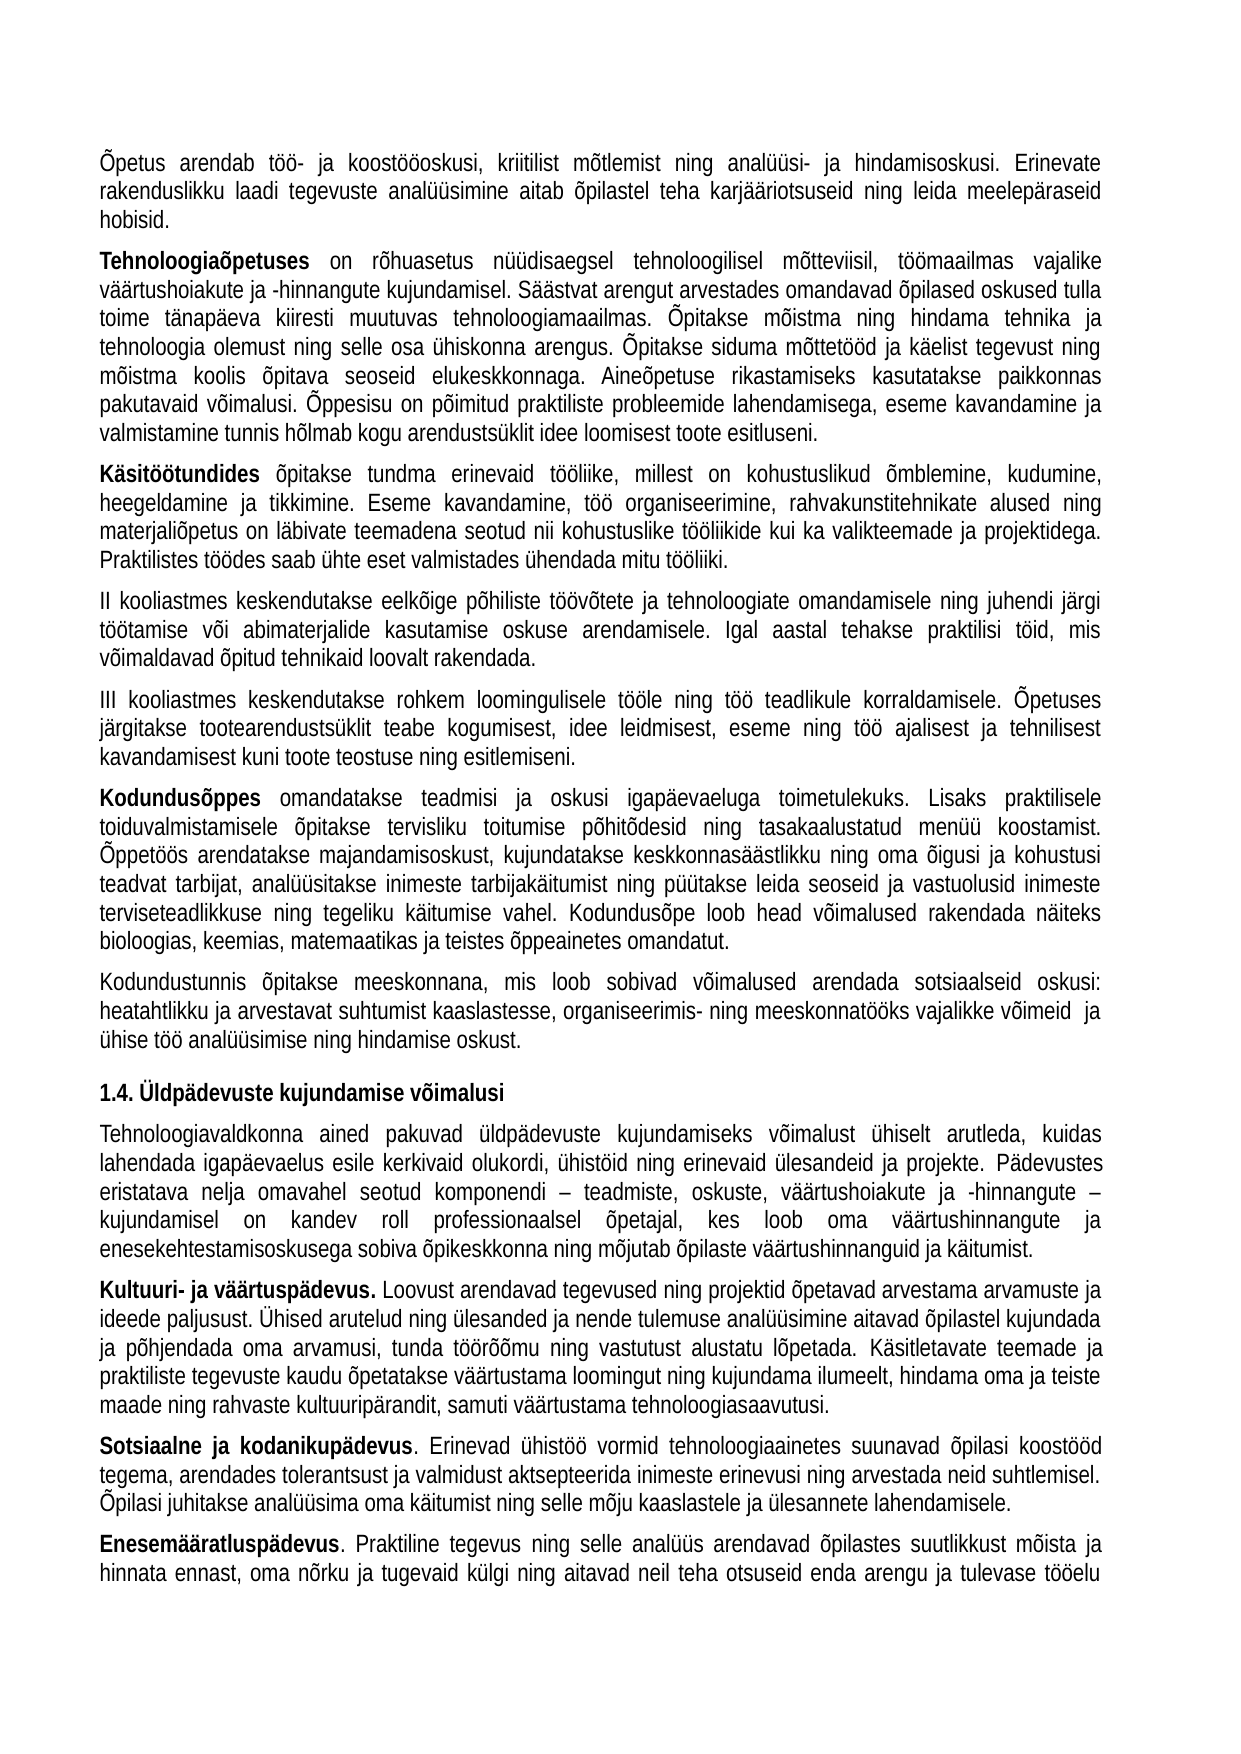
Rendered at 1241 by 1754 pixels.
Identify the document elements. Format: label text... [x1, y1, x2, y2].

text III kooliastmes keskendutakse rohkem loomingulisele tööle ning töö teadlikule korraldamisele. Õpetuses järgitakse tootearendustsüklit teabe kogumisest, idee leidmisest, eseme ning töö ajalisest ja tehnilisest kavandamisest kuni toote teostuse ning esitlemiseni. [99, 684, 1103, 771]
text Õpetus arendab töö- ja koostööoskusi, kriitilist mõtlemist ning analüüsi- ja hindamisoskusi. Erinevate rakenduslikku laadi tegevuste analüüsimine aitab õpilastel teha karjääriotsuseid ning leida meelepäraseid hobisid. [99, 148, 1103, 233]
text Kodundustunnis õpitakse meeskonnana, mis loob sobivad võimalused arendada sotsiaalseid oskusi: heatahtlikku ja arvestavat suhtumist kaaslastesse, organiseerimis- ning meeskonnatööks vajalikke võimeid ja ühise töö analüüsimise ning hindamise oskust. [99, 967, 1103, 1053]
text Sotsiaalne ja kodanikupädevus. Erinevad ühistöö vormid tehnoloogiaainetes suunavad õpilasi koostööd tegema, arendades tolerantsust ja valmidust aktsepteerida inimeste erinevusi ning arvestada neid suhtlemisel. Õpilasi juhitakse analüüsima oma käitumist ning selle mõju kaaslastele ja ülesannete lahendamisele. [99, 1431, 1103, 1517]
text II kooliastmes keskendutakse eelkõige põhiliste töövõtete ja tehnoloogiate omandamisele ning juhendi järgi töötamise või abimaterjalide kasutamise oskuse arendamisele. Igal aastal tehakse praktilisi töid, mis võimaldavad õpitud tehnikaid loovalt rakendada. [99, 586, 1103, 672]
text Kodundusõppes omandatakse teadmisi ja oskusi igapäevaeluga toimetulekuks. Lisaks praktilisele toiduvalmistamisele õpitakse tervisliku toitumise põhitõdesid ning tasakaalustatud menüü koostamist. Õppetöös arendatakse majandamisoskust, kujundatakse keskkonnasäästlikku ning oma õigusi ja kohustusi teadvat tarbijat, analüüsitakse inimeste tarbijakäitumist ning püütakse leida seoseid ja vastuolusid inimeste terviseteadlikkuse ning tegeliku käitumise vahel. Kodundusõpe loob head võimalused rakendada näiteks bioloogias, keemias, matemaatikas ja teistes õppeainetes omandatut. [99, 783, 1103, 955]
text Käsitöötundides õpitakse tundma erinevaid tööliike, millest on kohustuslikud õmblemine, kudumine, heegeldamine ja tikkimine. Eseme kavandamine, töö organiseerimine, rahvakunstitehnikate alused ning materjaliõpetus on läbivate teemadena seotud nii kohustuslike tööliikide kui ka valikteemade ja projektidega. Praktilistes töödes saab ühte eset valmistades ühendada mitu tööliiki. [99, 459, 1103, 574]
text Tehnoloogiaõpetuses on rõhuasetus nüüdisaegsel tehnoloogilisel mõtteviisil, töömaailmas vajalike väärtushoiakute ja -hinnangute kujundamisel. Säästvat arengut arvestades omandavad õpilased oskused tulla toime tänapäeva kiiresti muutuvas tehnoloogiamaailmas. Õpitakse mõistma ning hindama tehnika ja tehnoloogia olemust ning selle osa ühiskonna arengus. Õpitakse siduma mõttetööd ja käelist tegevust ning mõistma koolis õpitava seoseid elukeskkonnaga. Aineõpetuse rikastamiseks kasutatakse paikkonnas pakutavaid võimalusi. Õppesisu on põimitud praktiliste probleemide lahendamisega, eseme kavandamine ja valmistamine tunnis hõlmab kogu arendustsüklit idee loomisest toote esitluseni. [99, 246, 1103, 447]
subtitle 1.4. Üldpädevuste kujundamise võimalusi [99, 1078, 1103, 1107]
text Kultuuri- ja väärtuspädevus. Loovust arendavad tegevused ning projektid õpetavad arvestama arvamuste ja ideede paljusust. Ühised arutelud ning ülesanded ja nende tulemuse analüüsimine aitavad õpilastel kujundada ja põhjendada oma arvamusi, tunda töörõõmu ning vastutust alustatu lõpetada. Käsitletavate teemade ja praktiliste tegevuste kaudu õpetatakse väärtustama loomingut ning kujundama ilumeelt, hindama oma ja teiste maade ning rahvaste kultuuripärandit, samuti väärtustama tehnoloogiasaavutusi. [99, 1275, 1103, 1418]
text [99, 1529, 1103, 1587]
text Tehnoloogiavaldkonna ained pakuvad üldpädevuste kujundamiseks võimalust ühiselt arutleda, kuidas lahendada igapäevaelus esile kerkivaid olukordi, ühistöid ning erinevaid ülesandeid ja projekte. Pädevustes eristatava nelja omavahel seotud komponendi – teadmiste, oskuste, väärtushoiakute ja -hinnangute – kujundamisel on kandev roll professionaalsel õpetajal, kes loob oma väärtushinnangute ja enesekehtestamisoskusega sobiva õpikeskkonna ning mõjutab õpilaste väärtushinnanguid ja käitumist. [99, 1119, 1103, 1263]
